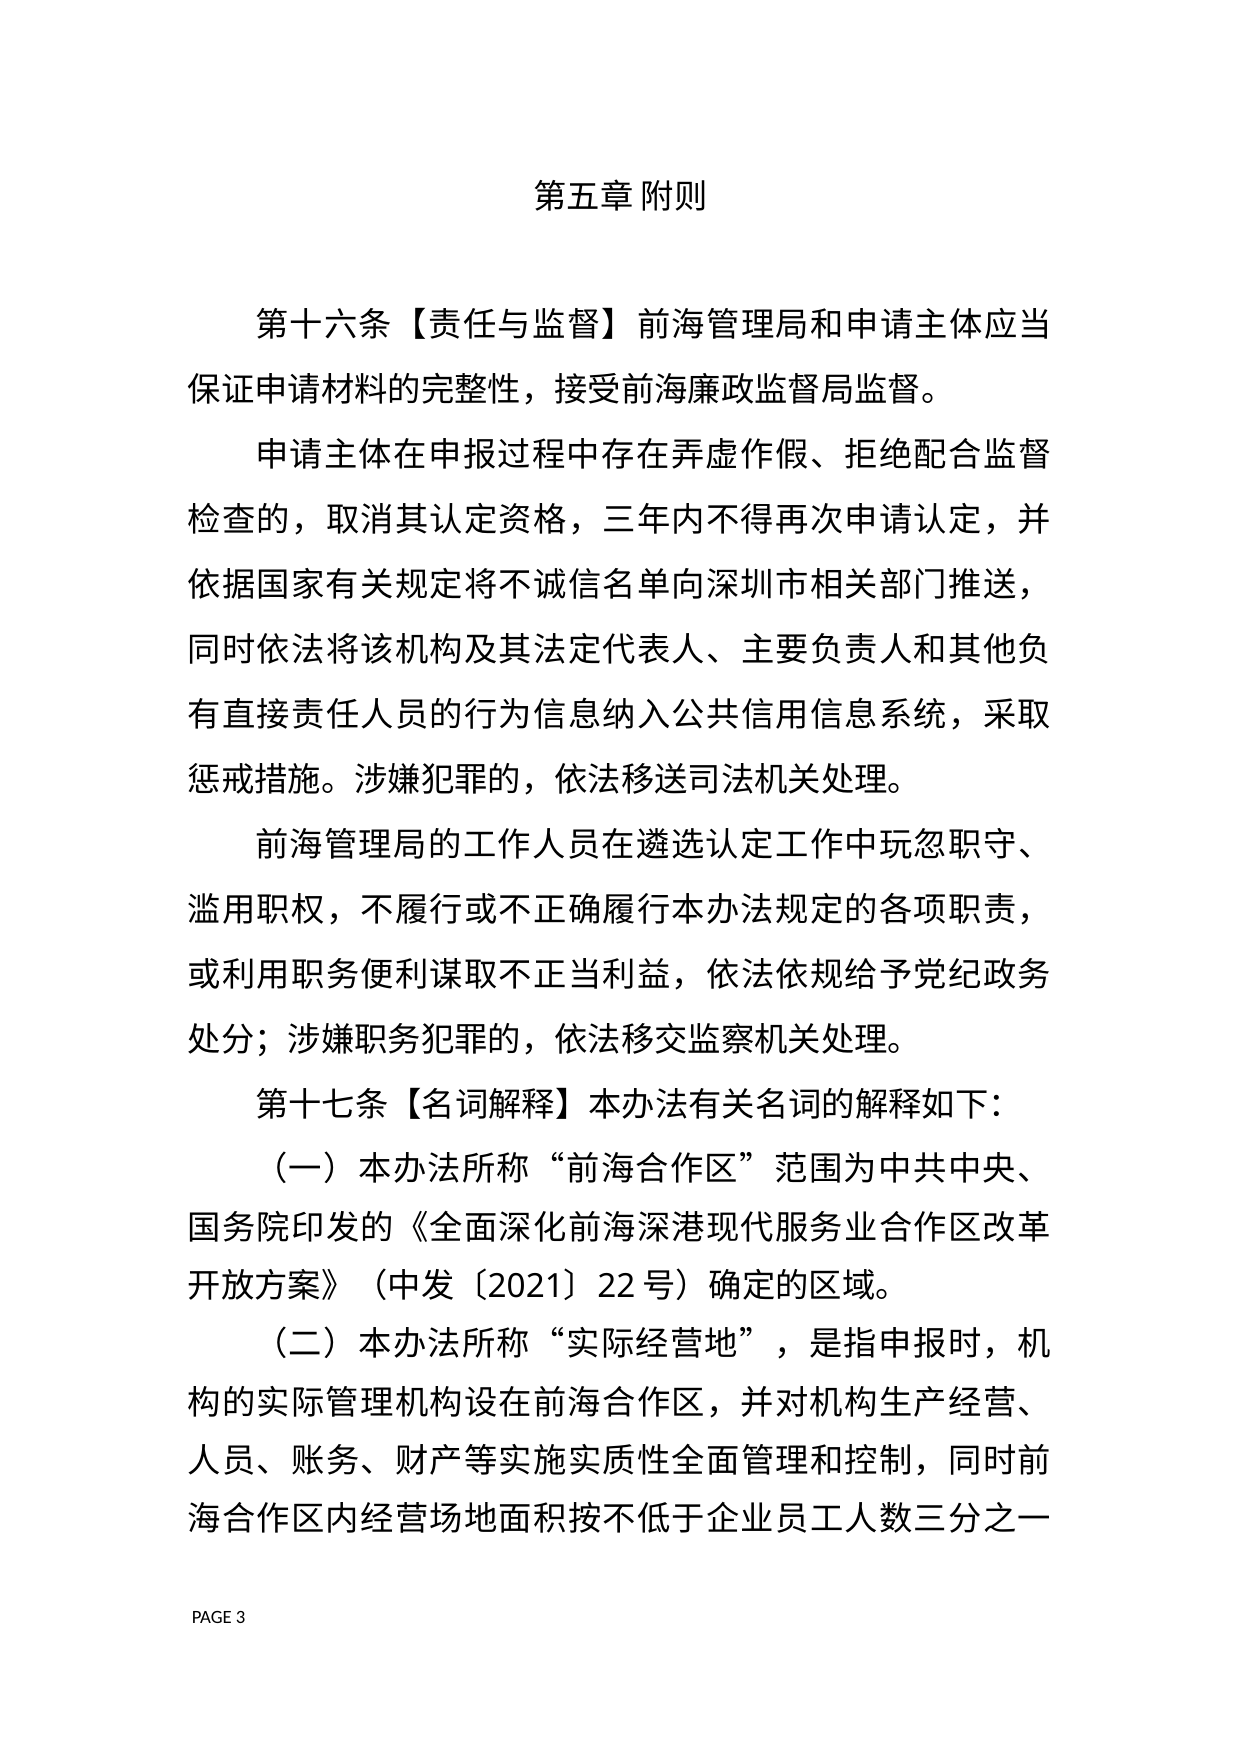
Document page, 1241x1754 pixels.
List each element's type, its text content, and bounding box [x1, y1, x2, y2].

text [187, 1309, 1053, 1542]
text 第十七条【名词解释】本办法有关名词的解释如下： [187, 1069, 1053, 1134]
text （一）本办法所称“前海合作区”范围为中共中央、国务院印发的《全面深化前海深港现代服务业合作区改革开放方案》（中发〔2021〕22号）确定的区域。 [187, 1134, 1053, 1309]
text 申请主体在申报过程中存在弄虚作假、拒绝配合监督检查的，取消其认定资格，三年内不得再次申请认定，并依据国家有关规定将不诚信名单向深圳市相关部门推送，同时依法将该机构及其法定代表人、主要负责人和其他负有直接责任人员的行为信息纳入公共信用信息系统，采取惩戒措施。涉嫌犯罪的，依法移送司法机关处理。 [187, 419, 1053, 809]
text 第十六条【责任与监督】前海管理局和申请主体应当保证申请材料的完整性，接受前海廉政监督局监督。 [187, 289, 1053, 419]
text 前海管理局的工作人员在遴选认定工作中玩忽职守、滥用职权，不履行或不正确履行本办法规定的各项职责，或利用职务便利谋取不正当利益，依法依规给予党纪政务处分；涉嫌职务犯罪的，依法移交监察机关处理。 [187, 809, 1053, 1069]
subtitle 第五章 附则 [187, 162, 1053, 227]
